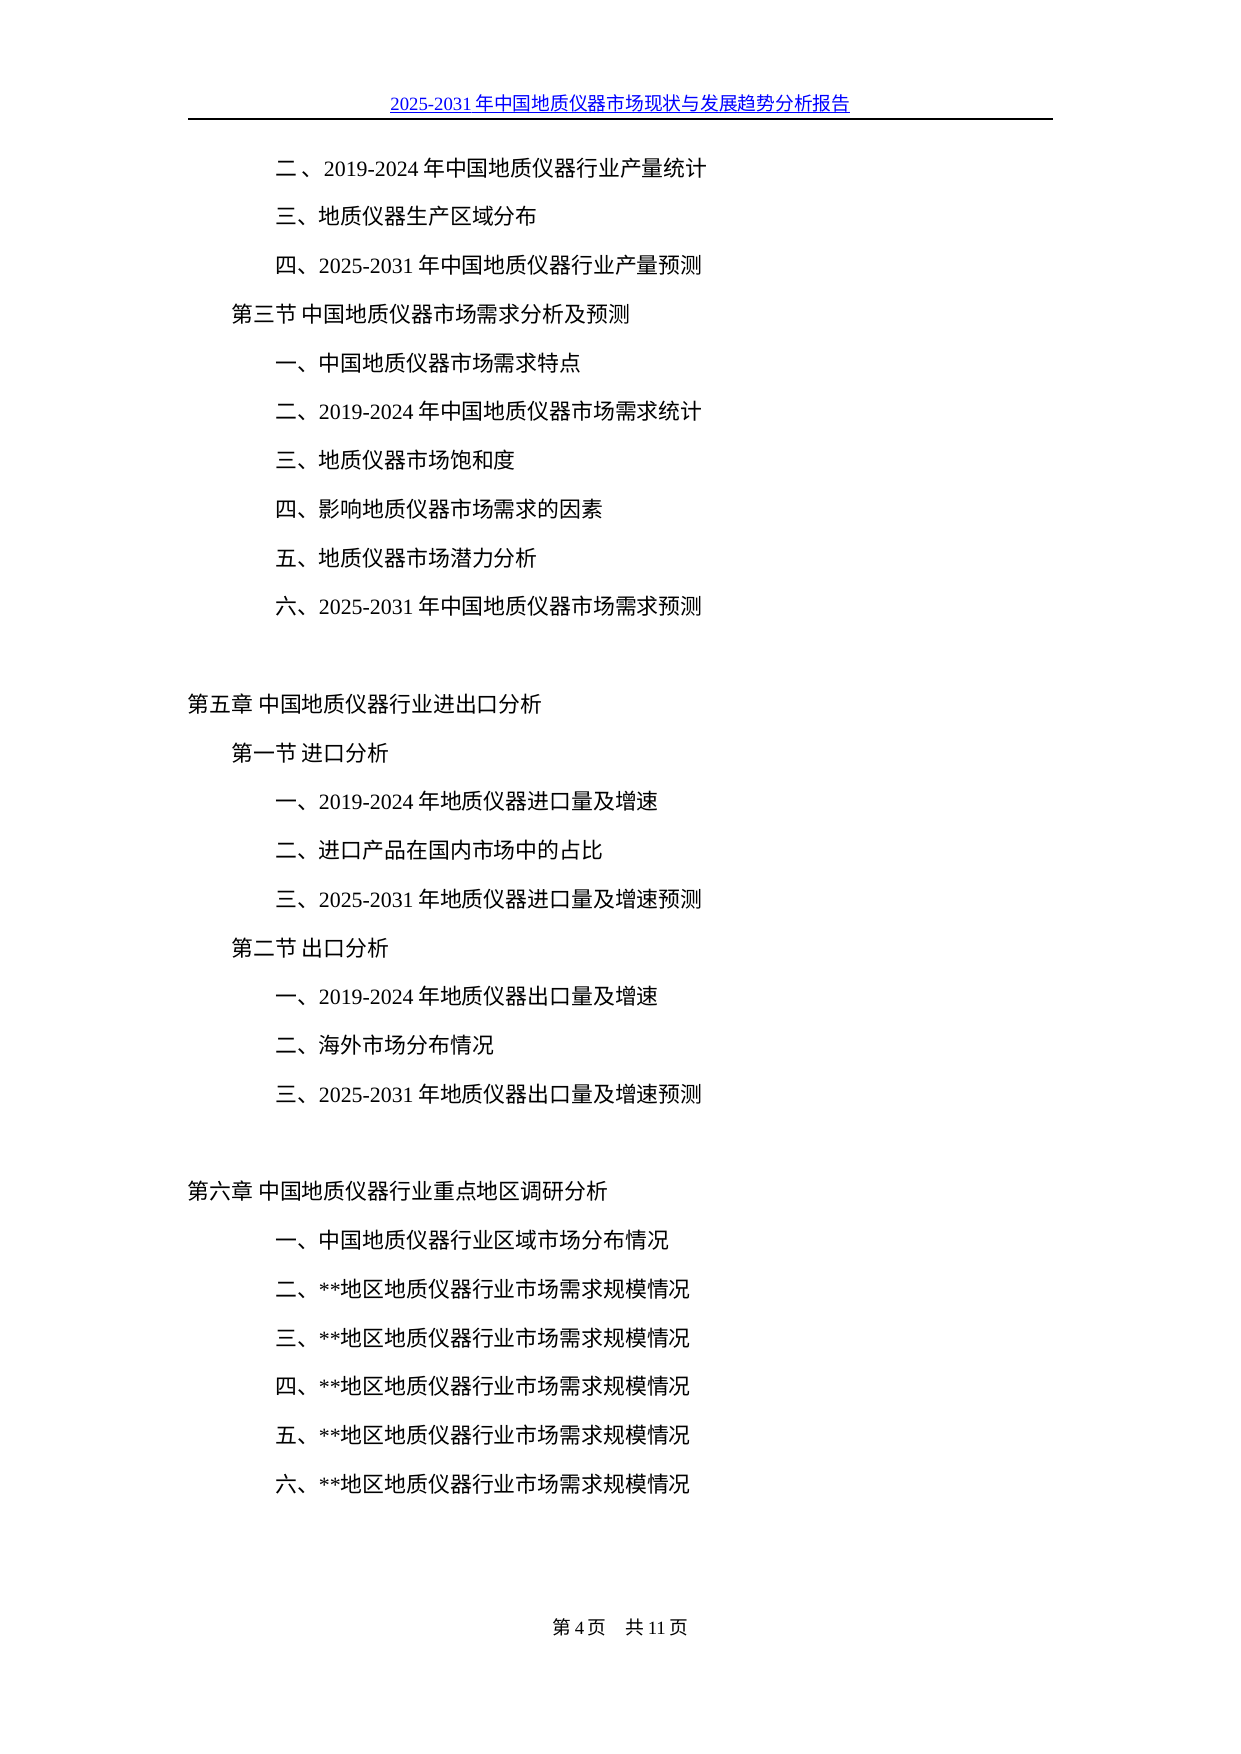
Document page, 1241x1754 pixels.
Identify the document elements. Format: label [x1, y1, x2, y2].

text [187, 150, 1053, 1499]
